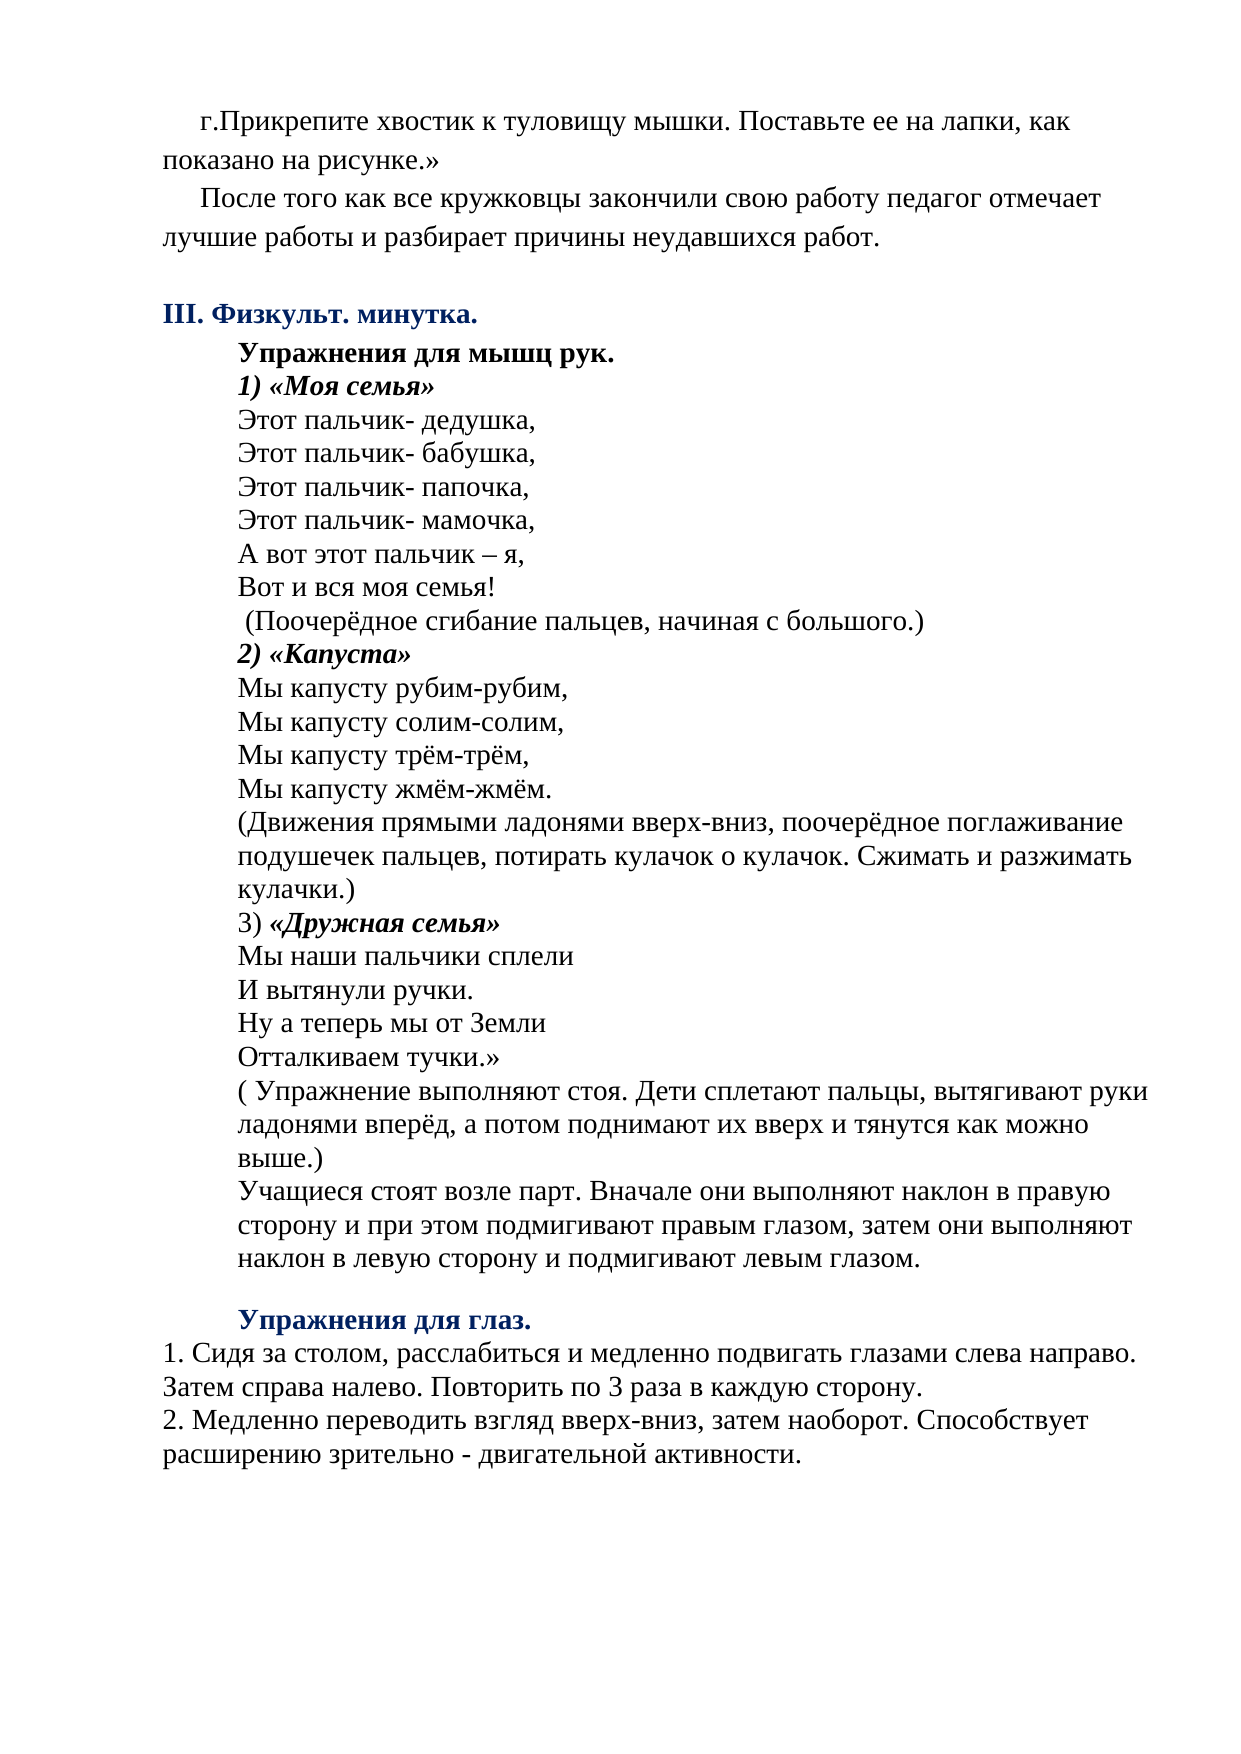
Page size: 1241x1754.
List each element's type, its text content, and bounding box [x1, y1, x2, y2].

list 1) «Моя семья» Этот пальчик- дедушка, Этот пальчик- бабушка, Этот пальчик- папочка, Этот пальчик- мамочка, А вот этот пальчик – я, Вот и вся моя семья! [237, 368, 1152, 603]
list 1. Сидя за столом, расслабиться и медленно подвигать глазами слева направо. Затем справа налево. Повторить по 3 раза в каждую сторону. 2. Медленно переводить взгляд вверх-вниз, затем наоборот. Способствует расширению зрительно - двигательной активности. [162, 1335, 1152, 1469]
text г.Прикрепите хвостик к туловищу мышки. Поставьте ее на лапки, как показано на рисунке.» [162, 103, 1152, 176]
list Упражнения для глаз. [237, 1302, 1152, 1335]
list Мы наши пальчики сплели И вытянули ручки. Ну а теперь мы от Земли Отталкиваем тучки.» ( Упражнение выполняют стоя. Дети сплетают пальцы, вытягивают руки ладонями вперёд, а потом поднимают их вверх и тянутся как можно выше.) Учащиеся стоят возле парт. Вначале они выполняют наклон в правую сторону и при этом подмигивают правым глазом, затем они выполняют наклон в левую сторону и подмигивают левым глазом. [237, 938, 1152, 1302]
list (Поочерёдное сгибание пальцев, начиная с большого.) 2) «Капуста» Мы капусту рубим-рубим, Мы капусту солим-солим, Мы капусту трём-трём, Мы капусту жмём-жмём. (Движения прямыми ладонями вверх-вниз, поочерёдное поглаживание подушечек пальцев, потирать кулачок о кулачок. Сжимать и разжимать кулачки.) 3) «Дружная семья» [237, 603, 1152, 938]
text После того как все кружковцы закончили свою работу педагог отмечает лучшие работы и разбирает причины неудавшихся работ. [162, 181, 1152, 253]
subtitle III. Физкульт. минутка. [162, 296, 1152, 330]
list Упражнения для мышц рук. [237, 335, 1152, 368]
